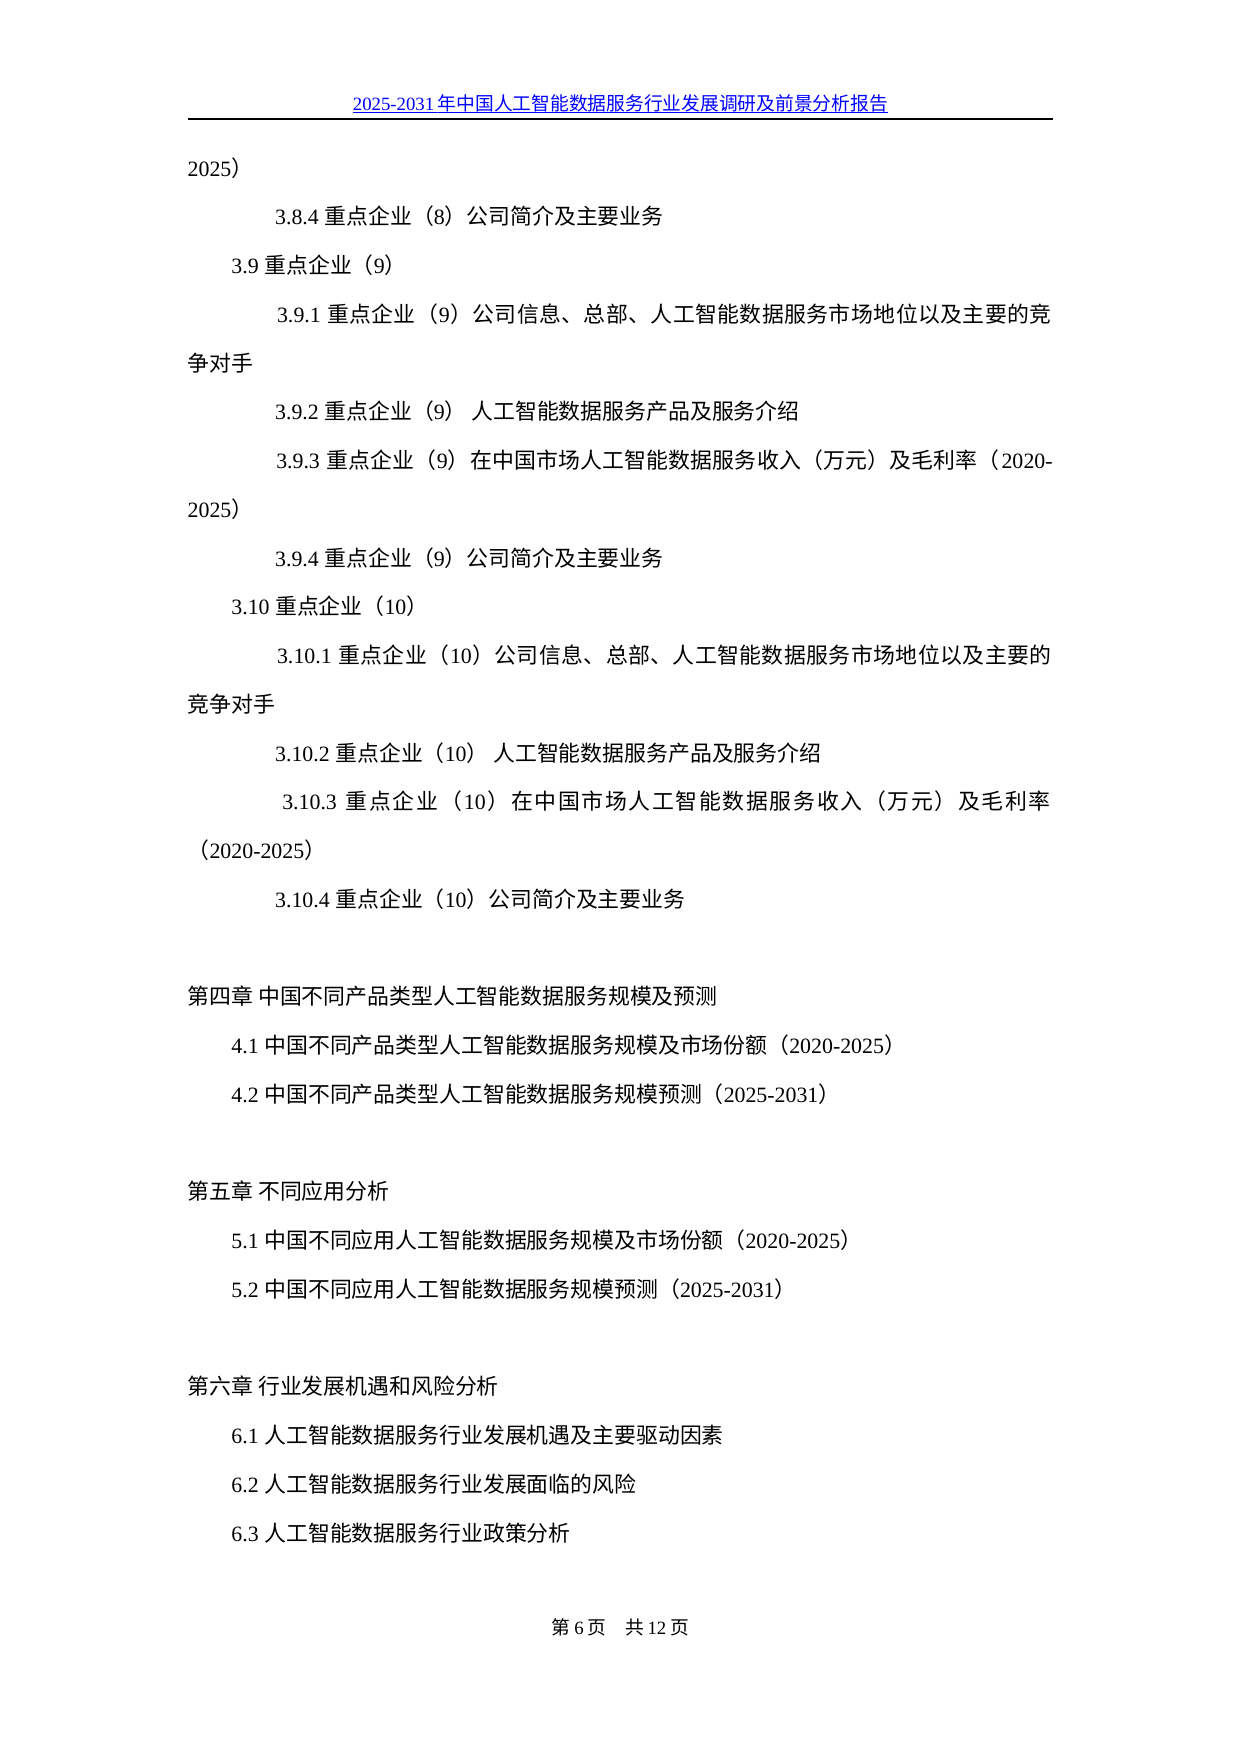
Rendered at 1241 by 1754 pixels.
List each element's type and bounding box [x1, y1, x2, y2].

text [187, 150, 1053, 1548]
